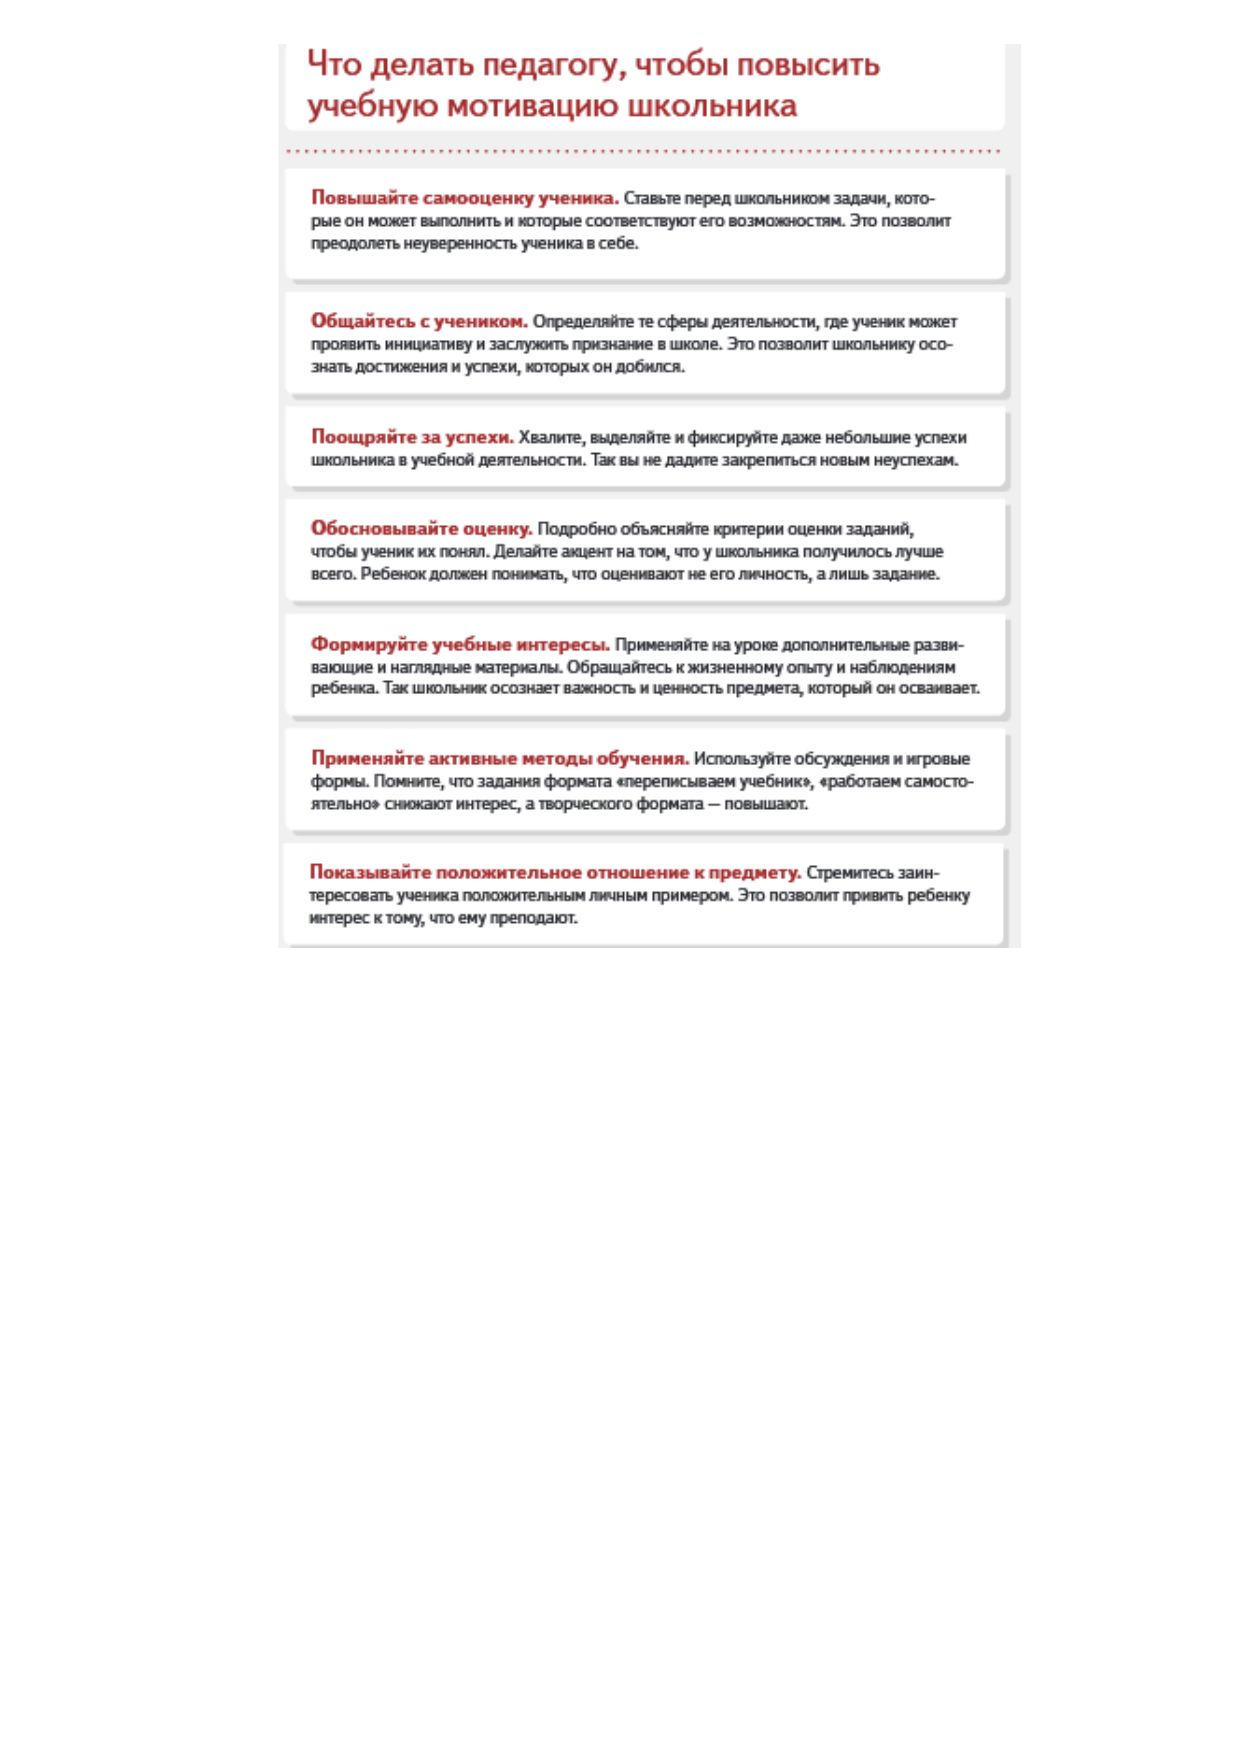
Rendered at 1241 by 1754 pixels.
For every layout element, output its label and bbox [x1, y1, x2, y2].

picture [278, 44, 1022, 948]
